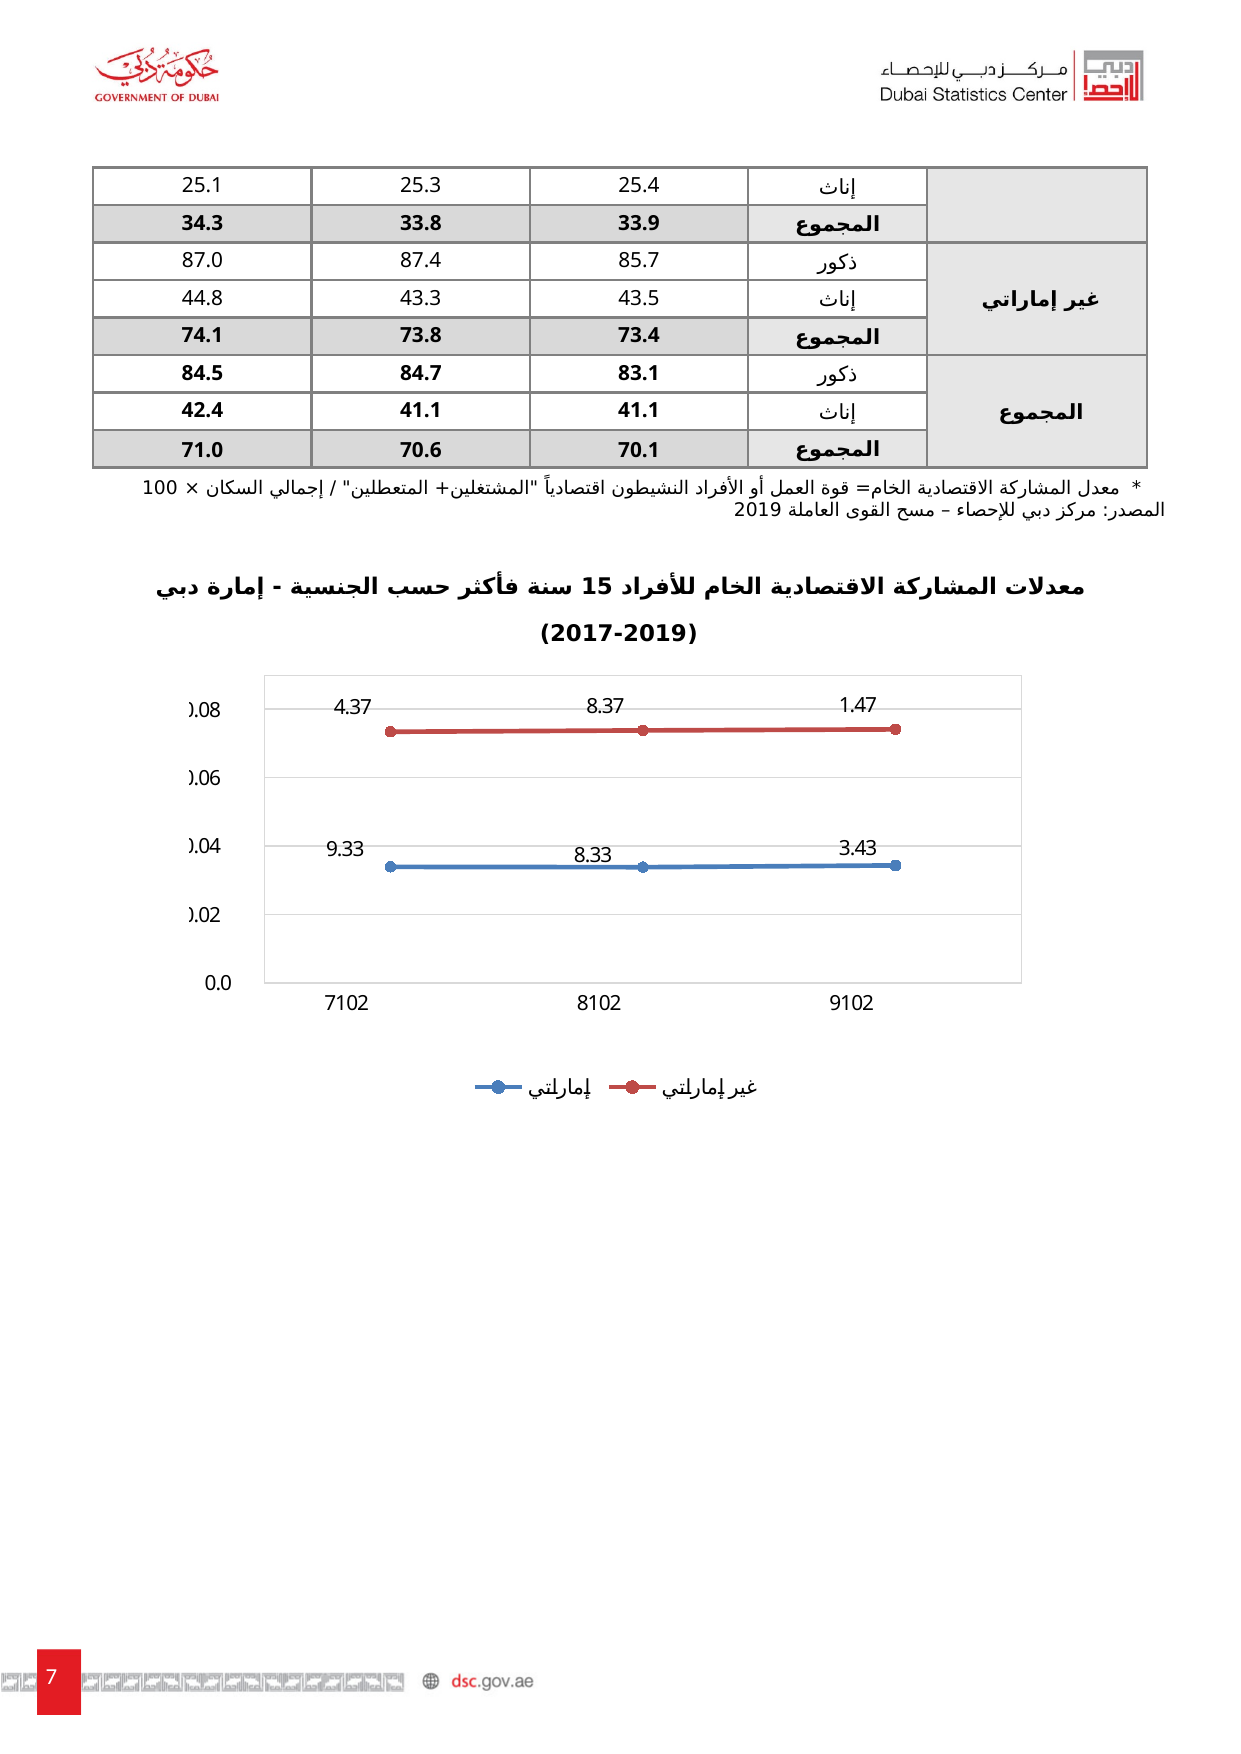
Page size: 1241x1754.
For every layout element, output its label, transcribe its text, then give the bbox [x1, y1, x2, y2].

table_cell 83.1 [531, 356, 747, 391]
text (2017-2019) [0, 620, 1240, 647]
table_cell المجموع [749, 431, 926, 466]
table_cell 71.0 [94, 431, 310, 466]
table_cell 70.1 [531, 431, 747, 466]
table_cell إناث [749, 281, 926, 316]
table_cell 25.3 [313, 169, 529, 204]
table_cell 85.7 [531, 244, 747, 279]
table_cell 73.4 [531, 319, 747, 354]
text معدلات المشاركة الاقتصادية الخام للأفراد 15 سنة فأكثر حسب الجنسية - إمارة دبي [75, 573, 1165, 599]
text * معدل المشاركة الاقتصادية الخام= قوة العمل أو الأفراد النشيطون اقتصادياً "المشتغلين+ المتعطلين" / إجمالي السكان × 100 [75, 477, 1165, 499]
table_cell 41.1 [313, 394, 529, 429]
table_cell غير إماراتي [928, 244, 1146, 354]
table_cell 42.4 [94, 394, 310, 429]
table_cell ذكور [749, 244, 926, 279]
table_cell إناث [749, 394, 926, 429]
table_cell المجموع [928, 356, 1146, 466]
table_cell 33.8 [313, 206, 529, 241]
picture [1, 1648, 548, 1715]
table_cell 43.5 [531, 281, 747, 316]
table_cell 70.6 [313, 431, 529, 466]
table_cell 25.1 [94, 169, 310, 204]
picture [867, 42, 1155, 110]
picture [86, 42, 222, 111]
table_cell 33.9 [531, 206, 747, 241]
table_cell 34.3 [94, 206, 310, 241]
table_cell 41.1 [531, 394, 747, 429]
table_cell المجموع [749, 206, 926, 241]
table_cell إماراتي [928, 169, 1146, 241]
table_cell 84.5 [94, 356, 310, 391]
table_cell 25.4 [531, 169, 747, 204]
table_cell ذكور [749, 356, 926, 391]
table_cell 87.0 [94, 244, 310, 279]
text المصدر: مركز دبي للإحصاء – مسح القوى العاملة 2019 [75, 499, 1165, 521]
table_cell 73.8 [313, 319, 529, 354]
table_cell 74.1 [94, 319, 310, 354]
table_cell 44.8 [94, 281, 310, 316]
table_cell المجموع [749, 319, 926, 354]
table_cell 87.4 [313, 244, 529, 279]
table_cell 84.7 [313, 356, 529, 391]
table_cell 43.3 [313, 281, 529, 316]
table_cell إناث [749, 169, 926, 204]
